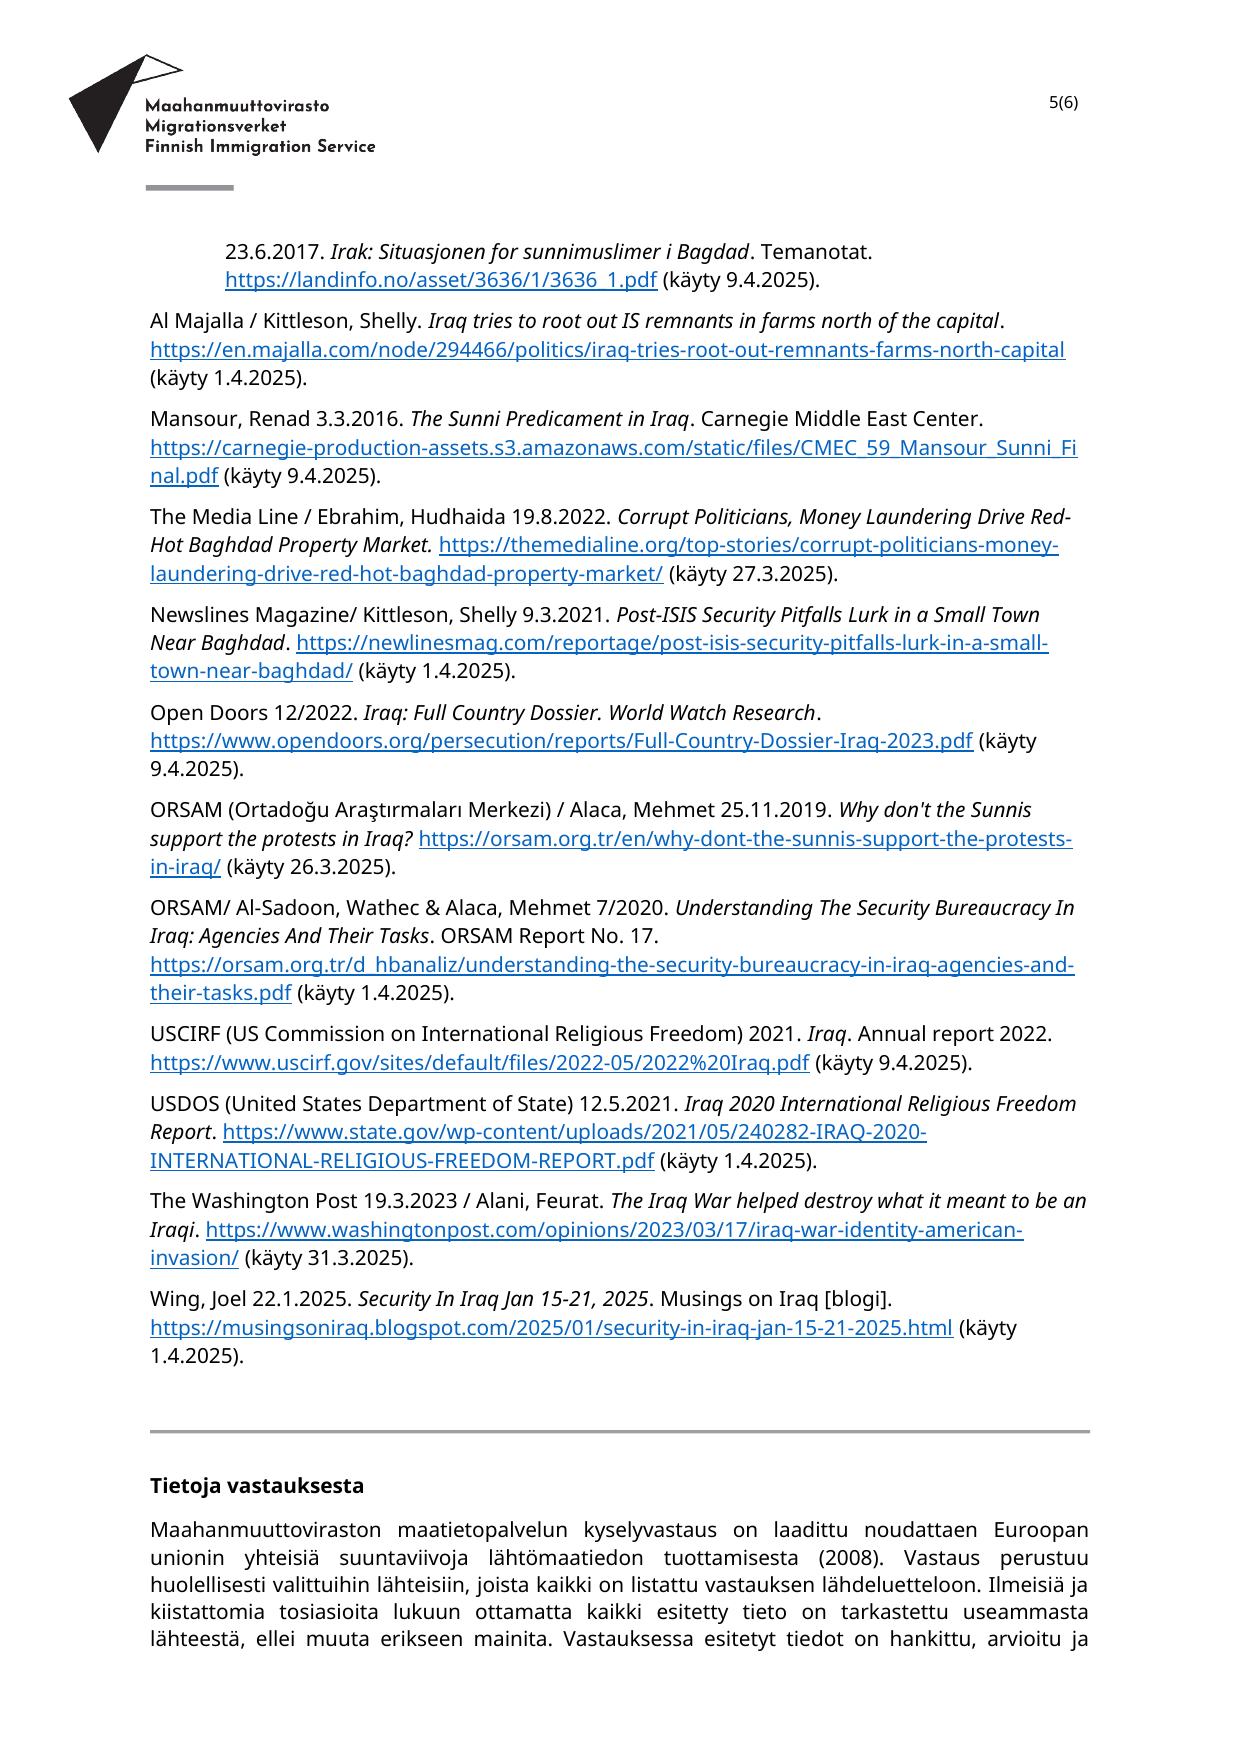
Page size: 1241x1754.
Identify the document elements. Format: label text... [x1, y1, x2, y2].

text USDOS (United States Department of State) 12.5.2021. Iraq 2020 International Religious Freedom Report. https://www.state.gov/wp-content/uploads/2021/05/240282-IRAQ-2020-INTERNATIONAL-RELIGIOUS-FREEDOM-REPORT.pdf (käyty 1.4.2025). [150, 1089, 1090, 1174]
text Mansour, Renad 3.3.2016. The Sunni Predicament in Iraq. Carnegie Middle East Center. https://carnegie-production-assets.s3.amazonaws.com/static/files/CMEC_59_Mansour_Sunni_Final.pdf (käyty 9.4.2025). [150, 404, 1090, 489]
text ORSAM (Ortadoğu Araştırmaları Merkezi) / Alaca, Mehmet 25.11.2019. Why don't the Sunnis support the protests in Iraq? https://orsam.org.tr/en/why-dont-the-sunnis-support-the-protests-in-iraq/ (käyty 26.3.2025). [150, 795, 1090, 881]
text The Media Line / Ebrahim, Hudhaida 19.8.2022. Corrupt Politicians, Money Laundering Drive Red-Hot Baghdad Property Market. https://themedialine.org/top-stories/corrupt-politicians-money-laundering-drive-red-hot-baghdad-property-market/ (käyty 27.3.2025). [150, 502, 1090, 587]
text ORSAM/ Al-Sadoon, Wathec & Alaca, Mehmet 7/2020. Understanding The Security Bureaucracy In Iraq: Agencies And Their Tasks. ORSAM Report No. 17. https://orsam.org.tr/d_hbanaliz/understanding-the-security-bureaucracy-in-iraq-agencies-and-their-tasks.pdf (käyty 1.4.2025). [150, 893, 1090, 1007]
text Newslines Magazine/ Kittleson, Shelly 9.3.2021. Post-ISIS Security Pitfalls Lurk in a Small Town Near Baghdad. https://newlinesmag.com/reportage/post-isis-security-pitfalls-lurk-in-a-small-town-near-baghdad/ (käyty 1.4.2025). [150, 600, 1090, 685]
text Wing, Joel 22.1.2025. Security In Iraq Jan 15-21, 2025. Musings on Iraq [blogi]. https://musingsoniraq.blogspot.com/2025/01/security-in-iraq-jan-15-21-2025.html (käyty 1.4.2025). [150, 1284, 1090, 1370]
text Tietoja vastauksesta [150, 1471, 1090, 1499]
text Open Doors 12/2022. Iraq: Full Country Dossier. World Watch Research. https://www.opendoors.org/persecution/reports/Full-Country-Dossier-Iraq-2023.pdf (käyty 9.4.2025). [150, 698, 1090, 783]
text Al Majalla / Kittleson, Shelly. Iraq tries to root out IS remnants in farms north of the capital. https://en.majalla.com/node/294466/politics/iraq-tries-root-out-remnants-farms-north-capital (käyty 1.4.2025). [150, 306, 1090, 392]
text 23.6.2017. Irak: Situasjonen for sunnimuslimer i Bagdad. Temanotat. https://landinfo.no/asset/3636/1/3636_1.pdf (käyty 9.4.2025). [225, 237, 1090, 294]
text The Washington Post 19.3.2023 / Alani, Feurat. The Iraq War helped destroy what it meant to be an Iraqi. https://www.washingtonpost.com/opinions/2023/03/17/iraq-war-identity-american-invasion/ (käyty 31.3.2025). [150, 1187, 1090, 1272]
text USCIRF (US Commission on International Religious Freedom) 2021. Iraq. Annual report 2022. https://www.uscirf.gov/sites/default/files/2022-05/2022%20Iraq.pdf (käyty 9.4.2025). [150, 1019, 1090, 1076]
picture [68, 54, 376, 191]
